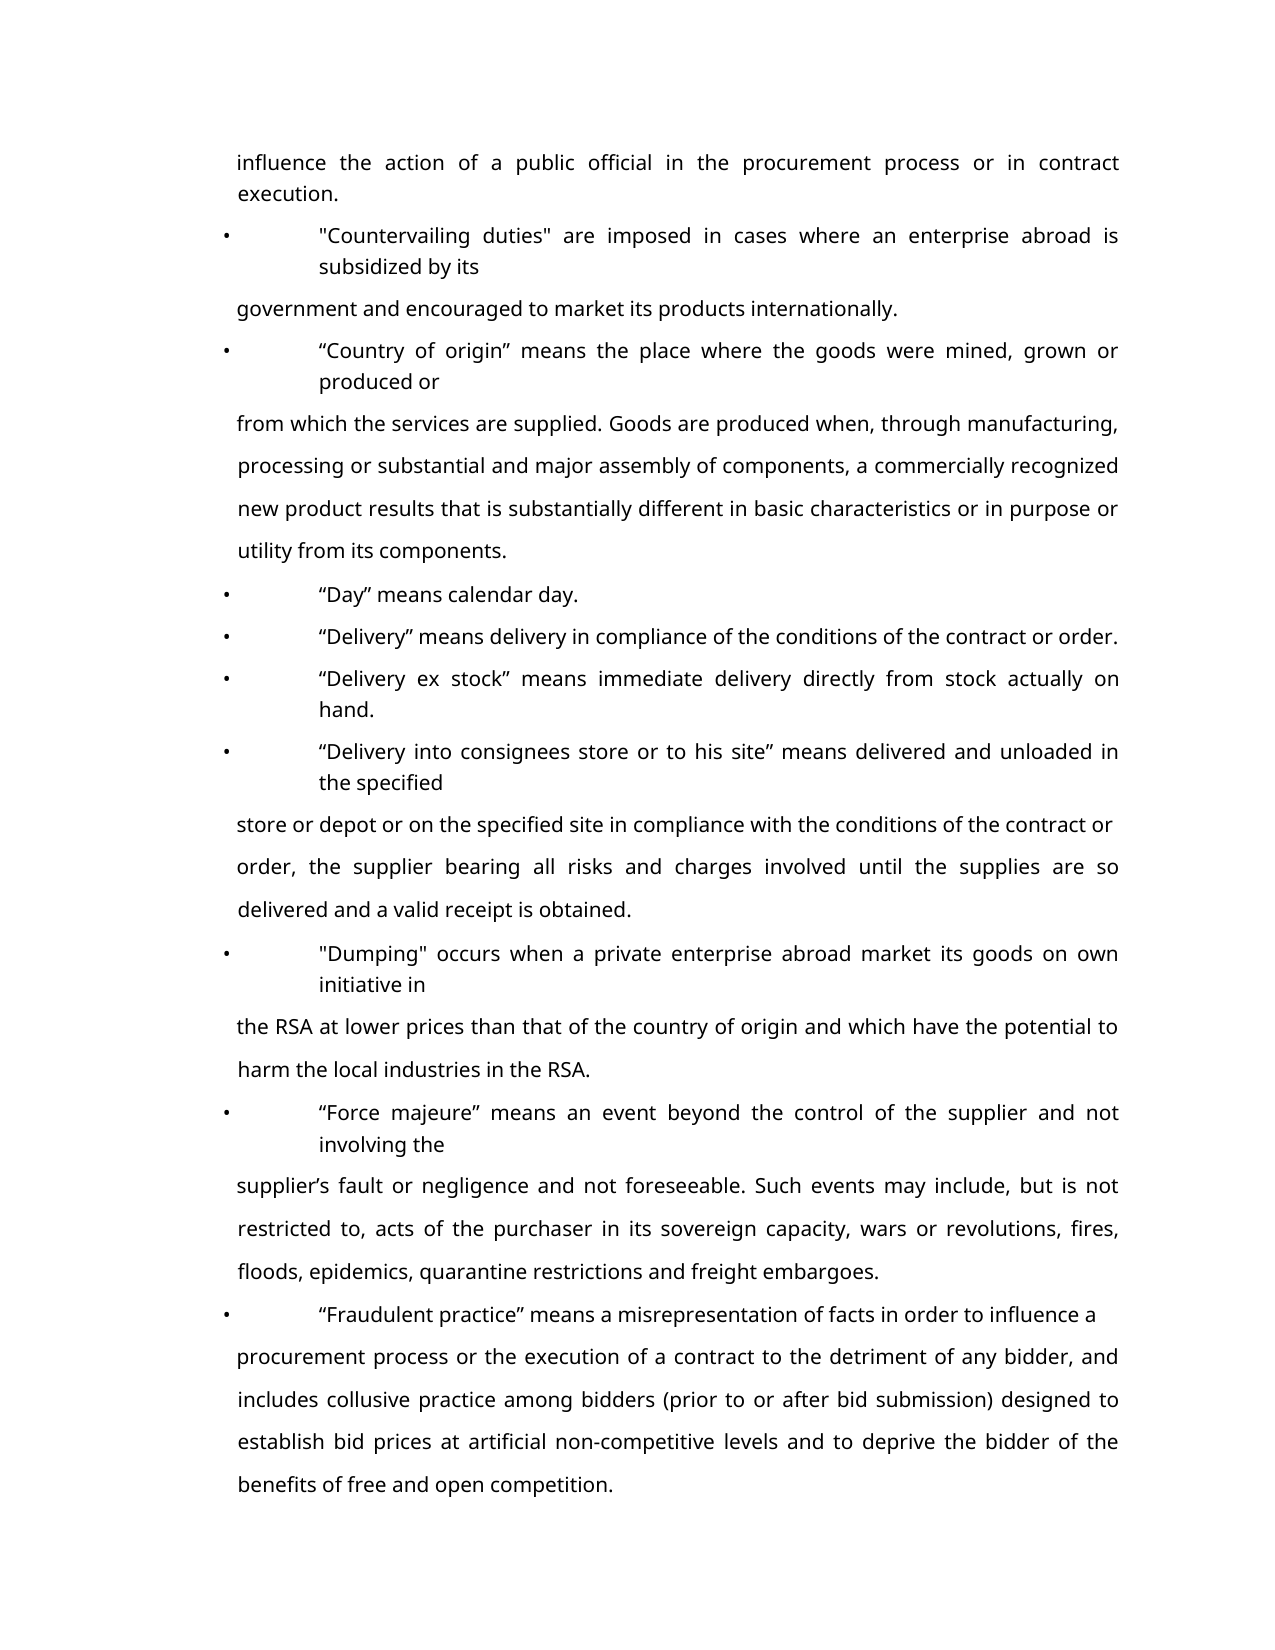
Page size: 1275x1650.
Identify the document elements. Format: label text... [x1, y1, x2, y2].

list “Day” means calendar day. [223, 580, 1120, 609]
list "Countervailing duties" are imposed in cases where an enterprise abroad is subsidized by its [223, 221, 1120, 280]
list “Force majeure” means an event beyond the control of the supplier and not involving the [223, 1098, 1120, 1158]
text government and encouraged to market its products internationally. [236, 294, 1120, 322]
text the RSA at lower prices than that of the country of origin and which have the potential to harm the local industries in the RSA. [236, 1012, 1120, 1083]
text store or depot or on the specified site in compliance with the conditions of the contract or [236, 810, 1120, 839]
text order, the supplier bearing all risks and charges involved until the supplies are so delivered and a valid receipt is obtained. [236, 852, 1120, 923]
list “Delivery ex stock” means immediate delivery directly from stock actually on hand. [223, 664, 1120, 724]
list “Fraudulent practice” means a misrepresentation of facts in order to influence a [223, 1300, 1120, 1329]
text from which the services are supplied. Goods are produced when, through manufacturing, processing or substantial and major assembly of components, a commercially recognized new product results that is substantially different in basic characteristics or in purpose or utility from its components. [236, 409, 1120, 565]
text influence the action of a public official in the procurement process or in contract execution. [236, 148, 1120, 207]
list “Country of origin” means the place where the goods were mined, grown or produced or [223, 336, 1120, 395]
list "Dumping" occurs when a private enterprise abroad market its goods on own initiative in [223, 939, 1120, 999]
text supplier’s fault or negligence and not foreseeable. Such events may include, but is not restricted to, acts of the purchaser in its sovereign capacity, wars or revolutions, fires, floods, epidemics, quarantine restrictions and freight embargoes. [236, 1172, 1120, 1285]
list “Delivery” means delivery in compliance of the conditions of the contract or order. [223, 622, 1120, 651]
text procurement process or the execution of a contract to the detriment of any bidder, and includes collusive practice among bidders (prior to or after bid submission) designed to establish bid prices at artificial non-competitive levels and to deprive the bidder of the benefits of free and open competition. [236, 1342, 1120, 1498]
list “Delivery into consignees store or to his site” means delivered and unloaded in the specified [223, 737, 1120, 797]
